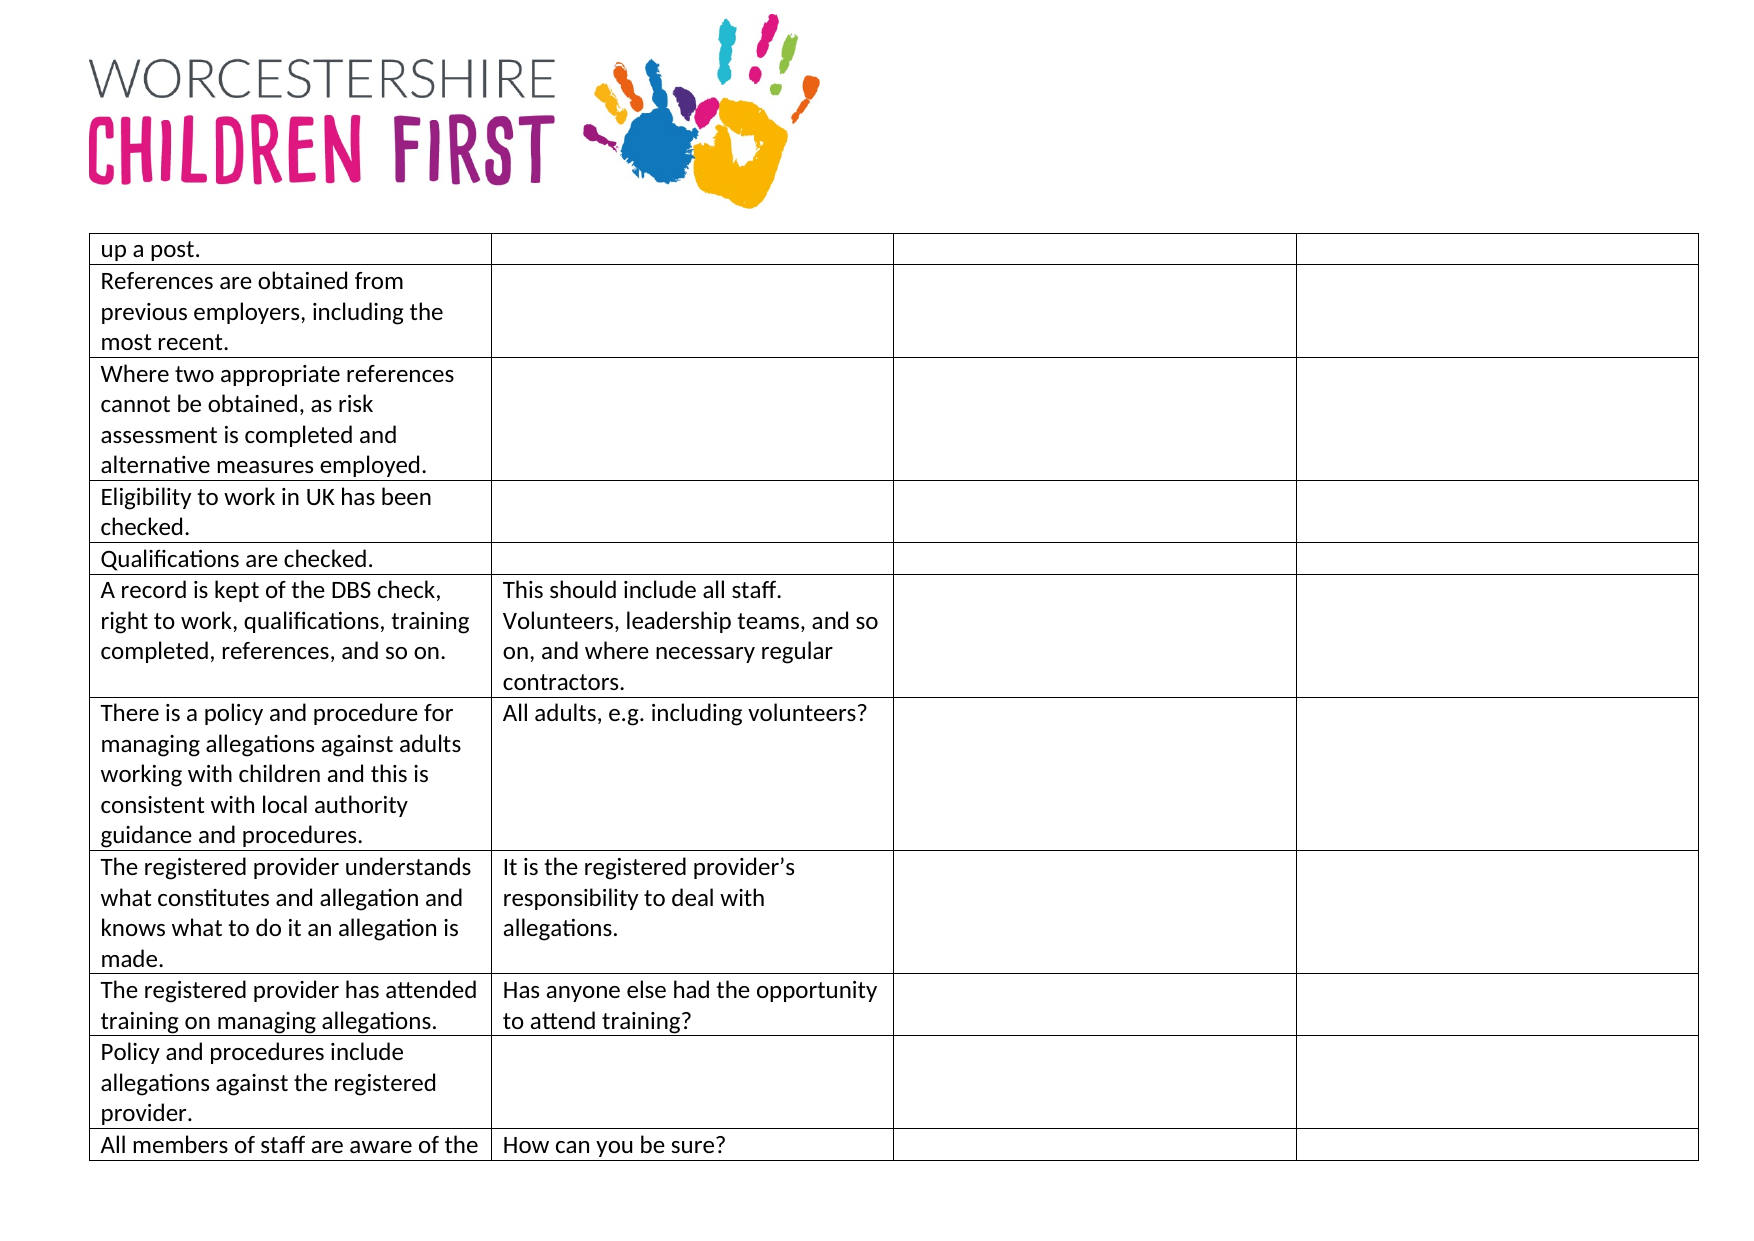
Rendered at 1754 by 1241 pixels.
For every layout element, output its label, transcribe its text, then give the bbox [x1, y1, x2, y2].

table_cell Eligibility to work in UK has been checked. [90, 481, 491, 542]
table_cell Qualifications are checked. [90, 543, 491, 573]
table_cell Where two appropriate references cannot be obtained, as risk assessment is completed and alternative measures employed. [90, 358, 491, 480]
table_cell [492, 358, 893, 480]
table_cell [492, 543, 893, 573]
table_cell [894, 575, 1296, 697]
table_cell [894, 1129, 1296, 1159]
table_cell [1297, 698, 1698, 850]
table_cell [492, 481, 893, 542]
table_cell [1297, 1129, 1698, 1159]
table_cell [492, 1036, 893, 1128]
table_cell [1297, 265, 1698, 357]
table_cell [1297, 1036, 1698, 1128]
table_cell [492, 265, 893, 357]
table_cell It is the registered provider’s responsibility to deal with allegations. [492, 851, 893, 973]
table_cell [1297, 974, 1698, 1035]
table_cell [894, 974, 1296, 1035]
table_cell The registered provider has attended training on managing allegations. [90, 974, 491, 1035]
table_cell How can you be sure? [492, 1129, 893, 1159]
table_cell [894, 481, 1296, 542]
table_cell Has anyone else had the opportunity to attend training? [492, 974, 893, 1035]
table_cell There is a policy and procedure for managing allegations against adults working with children and this is consistent with local authority guidance and procedures. [90, 698, 491, 850]
table_cell [1297, 851, 1698, 973]
table_cell [894, 265, 1296, 357]
table_cell References are obtained from previous employers, including the most recent. [90, 265, 491, 357]
table_cell [492, 234, 893, 264]
table_cell [1297, 234, 1698, 264]
table_cell [1297, 543, 1698, 573]
table_cell All relevant checks (e.g. DBS/barred lists, references) have been made before a new member of staff takes up a post. [90, 234, 491, 264]
table_cell [894, 1036, 1296, 1128]
table_cell [1297, 575, 1698, 697]
table_cell [894, 358, 1296, 480]
table_cell [894, 851, 1296, 973]
table_cell This should include all staff. Volunteers, leadership teams, and so on, and where necessary regular contractors. [492, 575, 893, 697]
table_cell The registered provider understands what constitutes and allegation and knows what to do it an allegation is made. [90, 851, 491, 973]
table_cell [894, 543, 1296, 573]
table_cell [1297, 358, 1698, 480]
table_cell [894, 698, 1296, 850]
table_cell A record is kept of the DBS check, right to work, qualifications, training completed, references, and so on. [90, 575, 491, 697]
table_cell Policy and procedures include allegations against the registered provider. [90, 1036, 491, 1128]
table_cell [894, 234, 1296, 264]
picture [88, 14, 820, 209]
table_cell [1297, 481, 1698, 542]
table_cell All adults, e.g. including volunteers? [492, 698, 893, 850]
